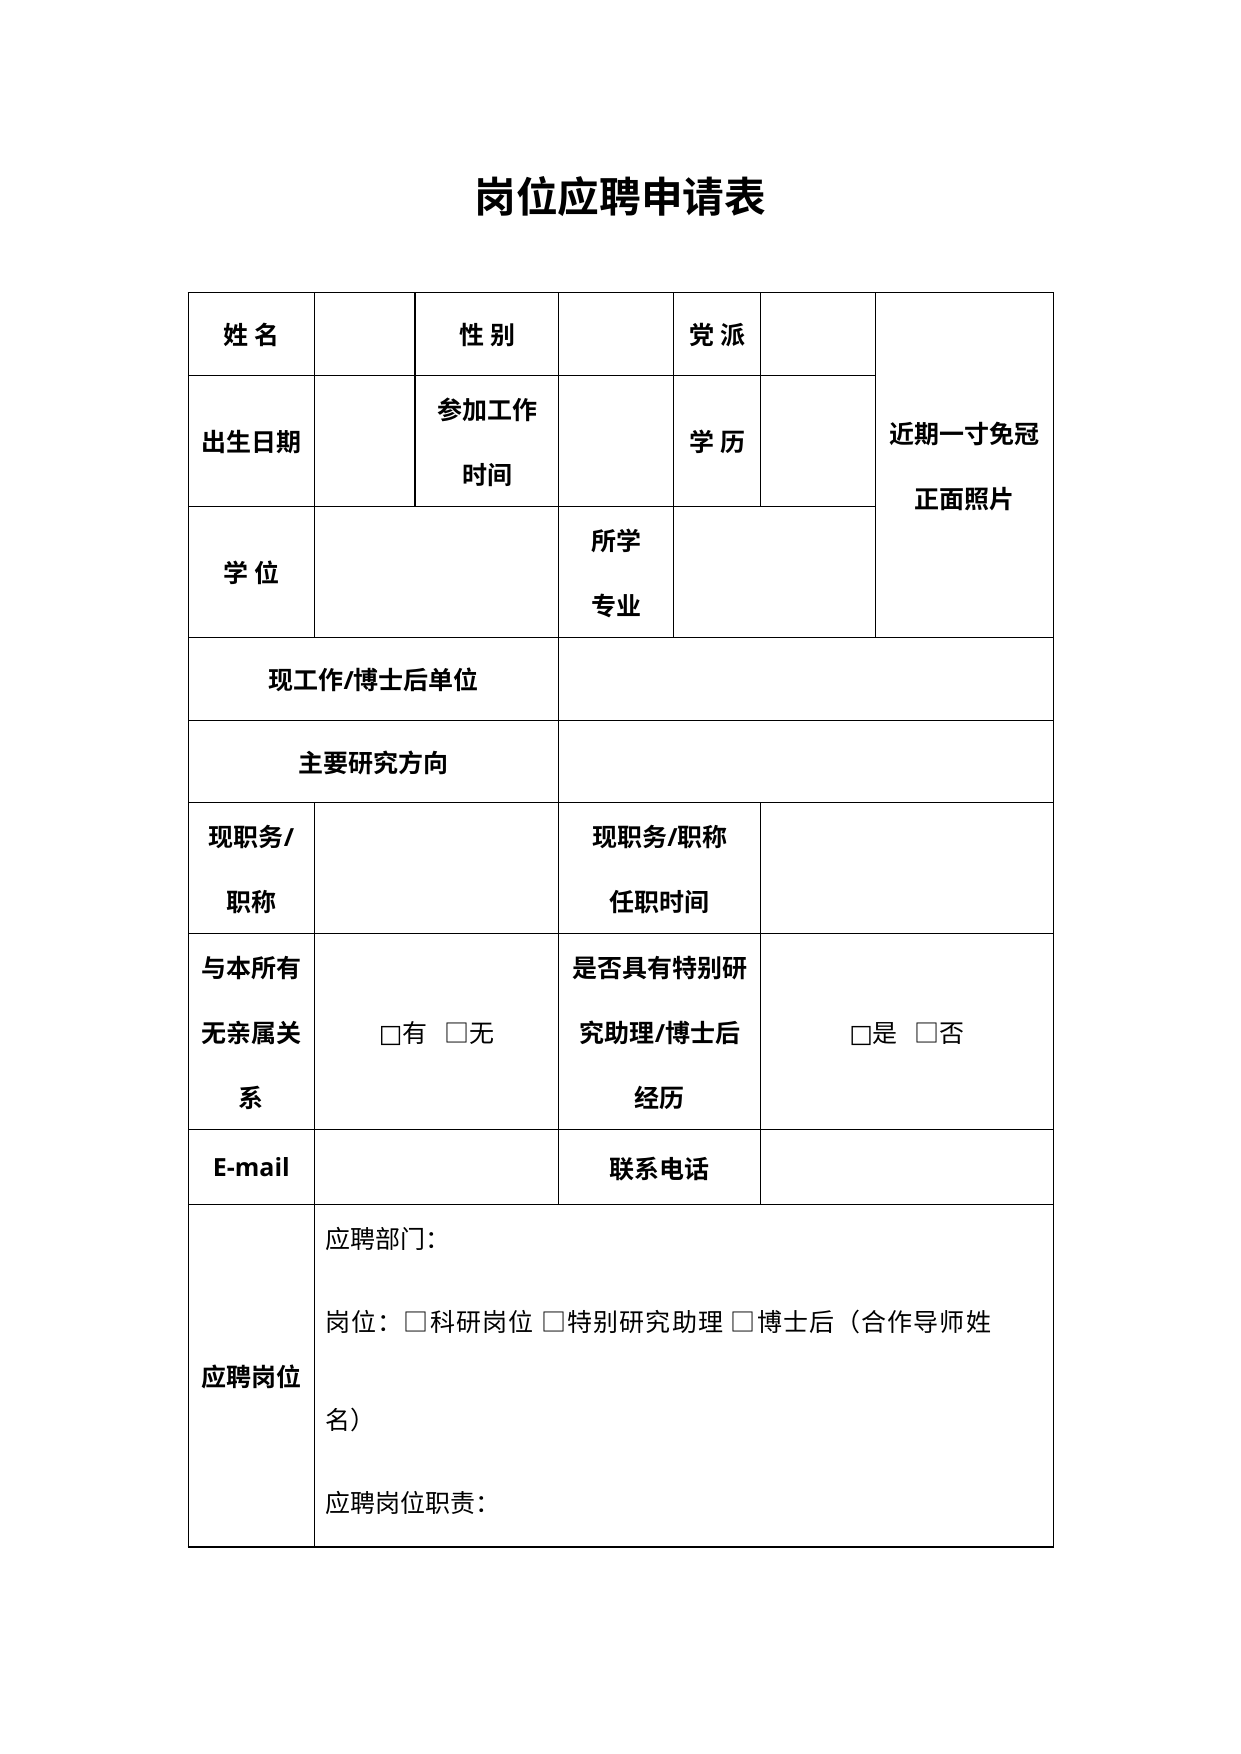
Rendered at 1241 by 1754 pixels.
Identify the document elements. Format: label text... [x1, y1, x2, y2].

table_cell [559, 376, 673, 506]
table_cell [674, 507, 875, 637]
table_cell [315, 507, 558, 637]
table_cell □是 □否 [761, 934, 1053, 1129]
table_cell [315, 1130, 558, 1204]
table_cell 学 位 [189, 507, 314, 637]
table_cell [315, 803, 558, 933]
table_cell 现职务/职称 任职时间 [559, 803, 760, 933]
table_cell [315, 376, 414, 506]
table_cell [761, 376, 875, 506]
table_cell E-mail [189, 1130, 314, 1204]
table_cell 与本所有无亲属关系 [189, 934, 314, 1129]
table_cell 主要研究方向 [189, 721, 558, 802]
table_cell 所学 专业 [559, 507, 673, 637]
table_cell [761, 803, 1053, 933]
table_cell 现工作/博士后单位 [189, 638, 558, 719]
table_header 性 别 [416, 293, 558, 375]
table_cell 现职务/职称 [189, 803, 314, 933]
table_cell 应聘岗位 [189, 1205, 314, 1546]
table_cell 是否具有特别研究助理/博士后经历 [559, 934, 760, 1129]
table_cell [559, 638, 1053, 719]
table_cell 学 历 [674, 376, 760, 506]
table_cell 应聘部门： 岗位：□科研岗位 □特别研究助理 □博士后（合作导师姓名） 应聘岗位职责： [315, 1205, 1053, 1546]
table_header 近期一寸免冠正面照片 [876, 293, 1053, 637]
table_header 姓 名 [189, 293, 314, 375]
table_header [315, 293, 414, 375]
table_cell 参加工作时间 [416, 376, 558, 506]
table_header [761, 293, 875, 375]
table_cell [559, 721, 1053, 802]
table_cell [761, 1130, 1053, 1204]
table_cell □有 □无 [315, 934, 558, 1129]
table_header 党 派 [674, 293, 760, 375]
table_cell 出生日期 [189, 376, 314, 506]
table_header [559, 293, 673, 375]
text 岗位应聘申请表 [187, 162, 1053, 227]
table_cell 联系电话 [559, 1130, 760, 1204]
